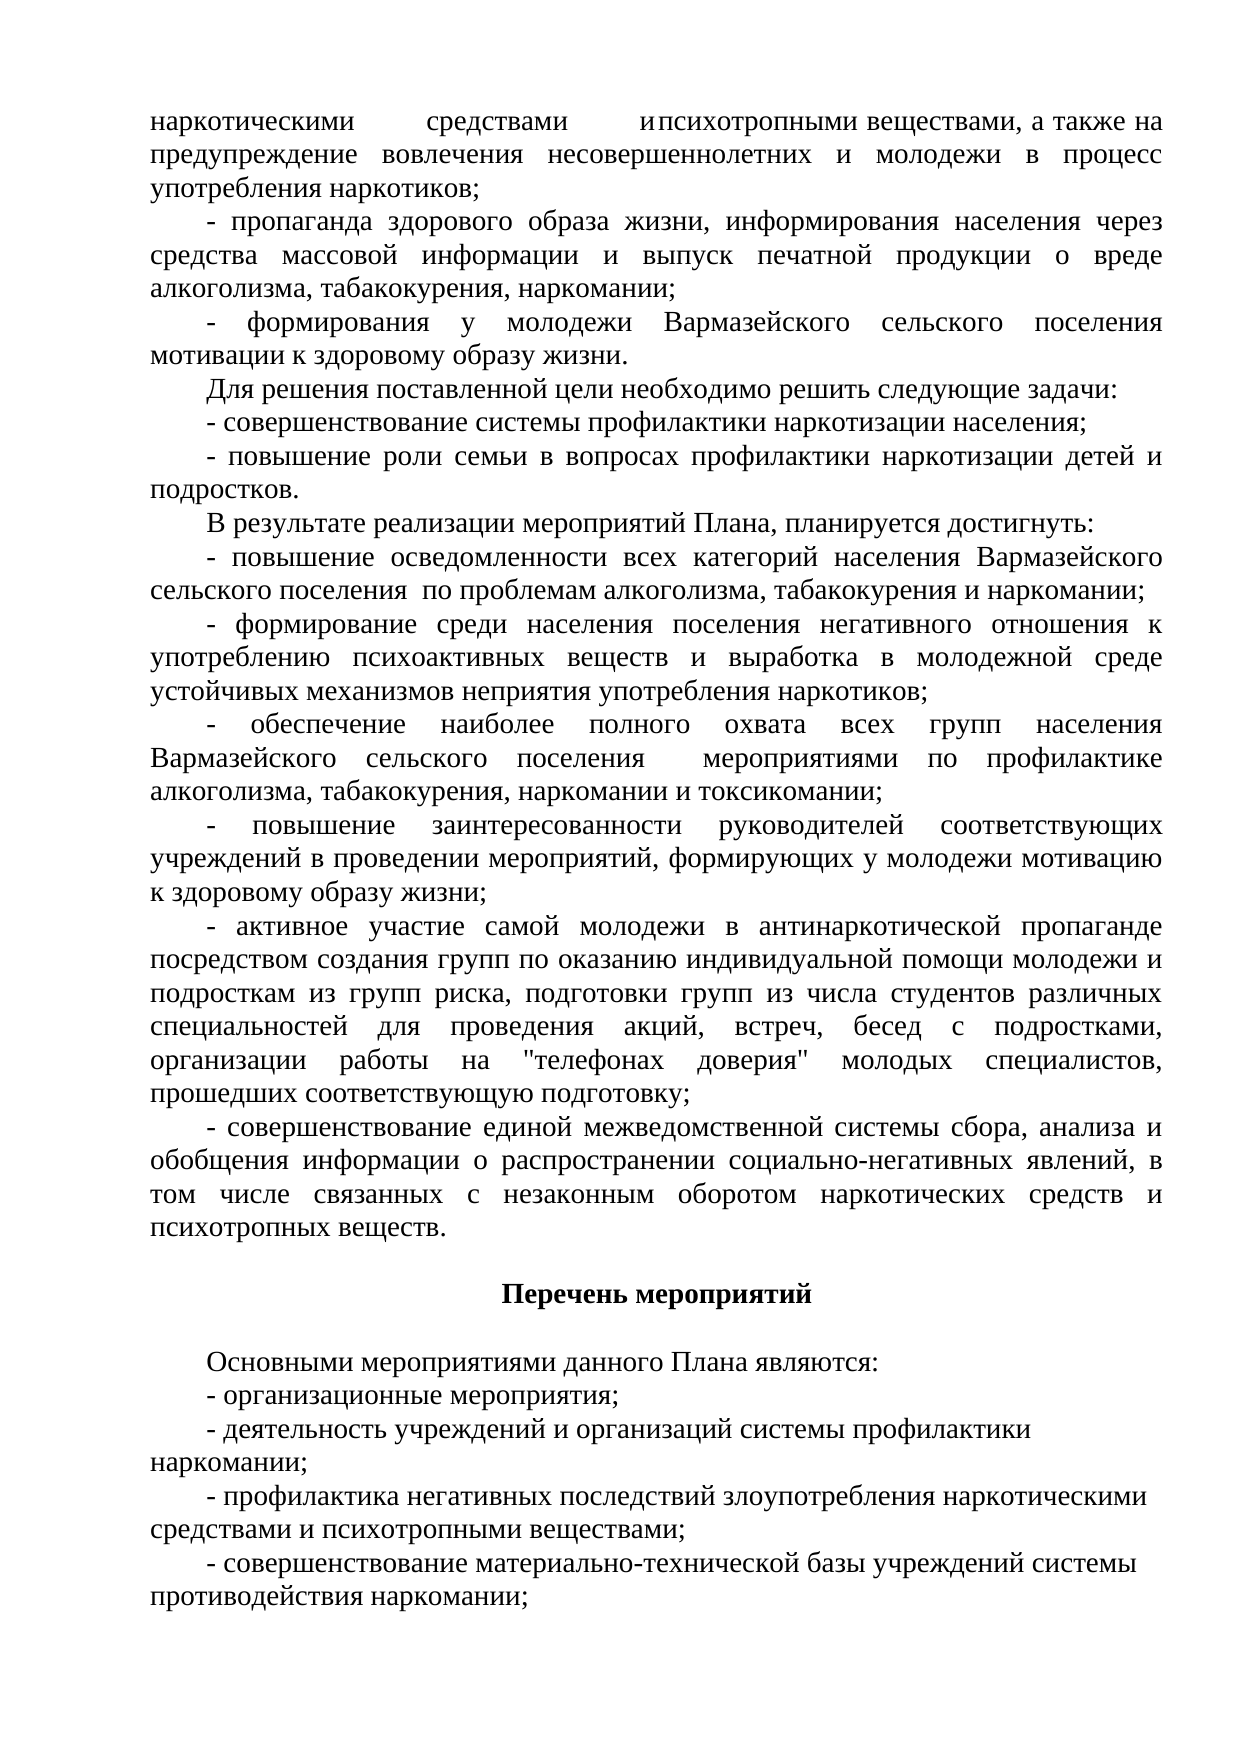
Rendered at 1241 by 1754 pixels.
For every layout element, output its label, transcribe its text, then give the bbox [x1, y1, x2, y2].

text - обеспечение наиболее полного охвата всех групп населения Вармазейского сельского поселения мероприятиями по профилактике алкоголизма, табакокурения, наркомании и токсикомании; [150, 706, 1163, 807]
text - активное участие самой молодежи в антинаркотической пропаганде посредством создания групп по оказанию индивидуальной помощи молодежи и подросткам из групп риска, подготовки групп из числа студентов различных специальностей для проведения акций, встреч, бесед с подростками, организации работы на "телефонах доверия" молодых специалистов, прошедших соответствующую подготовку; [150, 908, 1163, 1109]
text - совершенствование материально-технической базы учреждений системы противодействия наркомании; [150, 1545, 1163, 1612]
text Перечень мероприятий [150, 1277, 1163, 1310]
text - деятельность учреждений и организаций системы профилактики наркомании; [150, 1411, 1163, 1478]
text - пропаганда здорового образа жизни, информирования населения через средства массовой информации и выпуск печатной продукции о вреде алкоголизма, табакокурения, наркомании; [150, 203, 1163, 304]
text - повышение осведомленности всех категорий населения Вармазейского сельского поселения по проблемам алкоголизма, табакокурения и наркомании; [150, 539, 1163, 606]
text - формирование среди населения поселения негативного отношения к употреблению психоактивных веществ и выработка в молодежной среде устойчивых механизмов неприятия употребления наркотиков; [150, 606, 1163, 706]
text - организационные мероприятия; [150, 1377, 1163, 1411]
text В результате реализации мероприятий Плана, планируется достигнуть: [150, 505, 1163, 539]
text - совершенствование системы профилактики наркотизации населения; [150, 404, 1163, 438]
text Для решения поставленной цели необходимо решить следующие задачи: [150, 371, 1163, 404]
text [150, 103, 1163, 203]
text - повышение заинтересованности руководителей соответствующих учреждений в проведении мероприятий, формирующих у молодежи мотивацию к здоровому образу жизни; [150, 807, 1163, 908]
text - повышение роли семьи в вопросах профилактики наркотизации детей и подростков. [150, 438, 1163, 505]
text Основными мероприятиями данного Плана являются: [150, 1344, 1163, 1377]
text - профилактика негативных последствий злоупотребления наркотическими средствами и психотропными веществами; [150, 1478, 1163, 1545]
text - формирования у молодежи Вармазейского сельского поселения мотивации к здоровому образу жизни. [150, 304, 1163, 371]
text - совершенствование единой межведомственной системы сбора, анализа и обобщения информации о распространении социально-негативных явлений, в том числе связанных с незаконным оборотом наркотических средств и психотропных веществ. [150, 1109, 1163, 1243]
